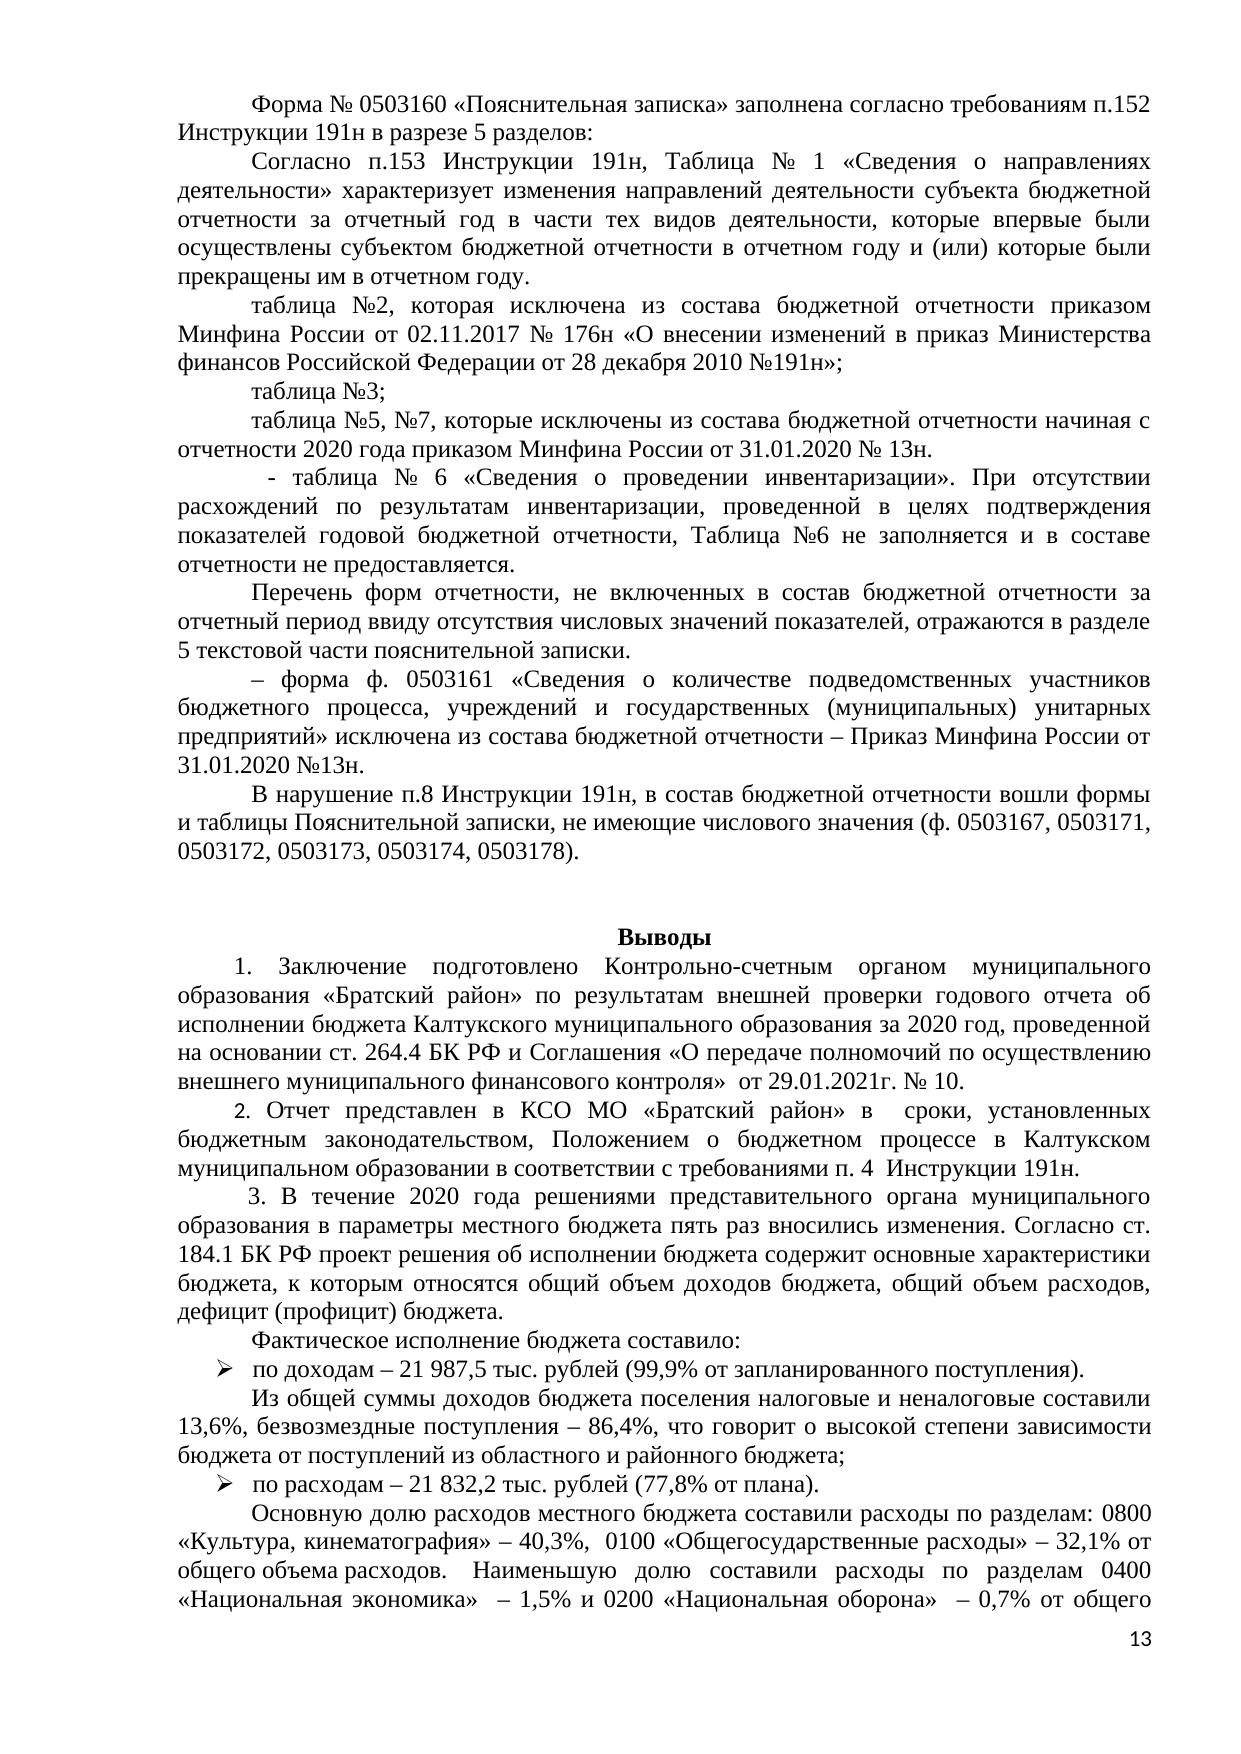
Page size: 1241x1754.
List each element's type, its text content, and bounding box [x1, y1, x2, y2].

text Выводы [177, 922, 1152, 951]
text таблица №3; [177, 376, 1152, 405]
text таблица №2, которая исключена из состава бюджетной отчетности приказом Минфина России от 02.11.2017 № 176н «О внесении изменений в приказ Министерства финансов Российской Федерации от 28 декабря 2010 №191н»; [177, 290, 1152, 376]
text 2. Отчет представлен в КСО МО «Братский район» в сроки, установленных бюджетным законодательством, Положением о бюджетном процессе в Калтукском муниципальном образовании в соответствии с требованиями п. 4 Инструкции 191н. [177, 1095, 1152, 1181]
text Перечень форм отчетности, не включенных в состав бюджетной отчетности за отчетный период ввиду отсутствия числовых значений показателей, отражаются в разделе 5 текстовой части пояснительной записки. [177, 577, 1152, 664]
text В нарушение п.8 Инструкции 191н, в состав бюджетной отчетности вошли формы и таблицы Пояснительной записки, не имеющие числового значения (ф. 0503167, 0503171, 0503172, 0503173, 0503174, 0503178). [177, 779, 1152, 865]
list по расходам – 21 832,2 тыс. рублей (77,8% от плана). [215, 1469, 1152, 1498]
text таблица №5, №7, которые исключены из состава бюджетной отчетности начиная с отчетности 2020 года приказом Минфина России от 31.01.2020 № 13н. [177, 405, 1152, 462]
text Фактическое исполнение бюджета составило: [177, 1325, 1152, 1354]
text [177, 1498, 1152, 1613]
list по доходам – 21 987,5 тыс. рублей (99,9% от запланированного поступления). [215, 1354, 1152, 1383]
text 1. Заключение подготовлено Контрольно-счетным органом муниципального образования «Братский район» по результатам внешней проверки годового отчета об исполнении бюджета Калтукского муниципального образования за 2020 год, проведенной на основании ст. 264.4 БК РФ и Соглашения «О передаче полномочий по осуществлению внешнего муниципального финансового контроля» от 29.01.2021г. № 10. [177, 951, 1152, 1095]
text Из общей суммы доходов бюджета поселения налоговые и неналоговые составили 13,6%, безвозмездные поступления – 86,4%, что говорит о высокой степени зависимости бюджета от поступлений из областного и районного бюджета; [177, 1383, 1152, 1469]
text – форма ф. 0503161 «Сведения о количестве подведомственных участников бюджетного процесса, учреждений и государственных (муниципальных) унитарных предприятий» исключена из состава бюджетной отчетности – Приказ Минфина России от 31.01.2020 №13н. [177, 664, 1152, 779]
text Форма № 0503160 «Пояснительная записка» заполнена согласно требованиям п.152 Инструкции 191н в разрезе 5 разделов: [177, 89, 1152, 146]
text 3. В течение 2020 года решениями представительного органа муниципального образования в параметры местного бюджета пять раз вносились изменения. Согласно ст. 184.1 БК РФ проект решения об исполнении бюджета содержит основные характеристики бюджета, к которым относятся общий объем доходов бюджета, общий объем расходов, дефицит (профицит) бюджета. [177, 1181, 1152, 1325]
text - таблица № 6 «Сведения о проведении инвентаризации». При отсутствии расхождений по результатам инвентаризации, проведенной в целях подтверждения показателей годовой бюджетной отчетности, Таблица №6 не заполняется и в составе отчетности не предоставляется. [177, 462, 1152, 577]
text Согласно п.153 Инструкции 191н, Таблица № 1 «Сведения о направлениях деятельности» характеризует изменения направлений деятельности субъекта бюджетной отчетности за отчетный год в части тех видов деятельности, которые впервые были осуществлены субъектом бюджетной отчетности в отчетном году и (или) которые были прекращены им в отчетном году. [177, 146, 1152, 290]
